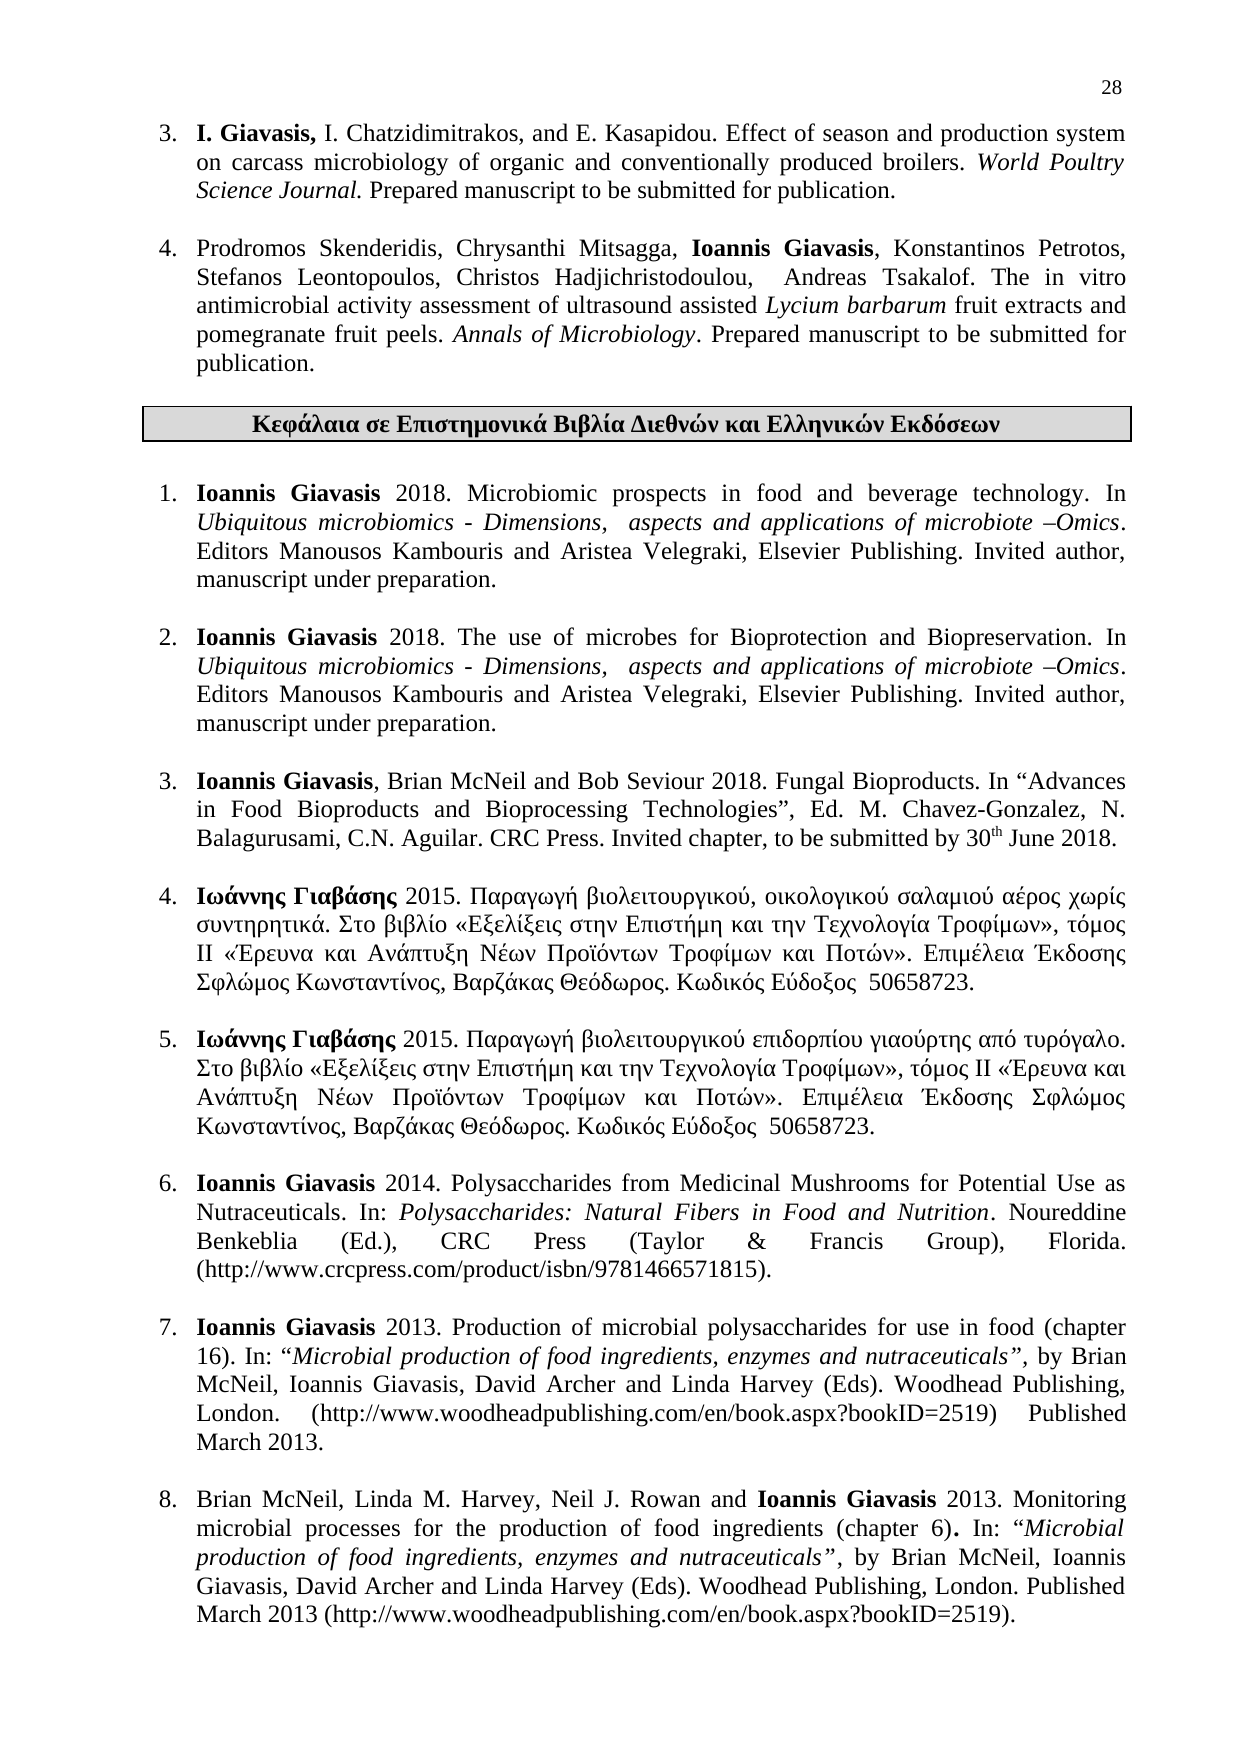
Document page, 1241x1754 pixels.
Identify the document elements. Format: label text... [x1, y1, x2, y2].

list Ioannis Giavasis, Brian McNeil and Bob Seviour 2018. Fungal Bioproducts. In “Advances in Food Bioproducts and Bioprocessing Technologies”, Ed. M. Chavez-Gonzalez, N. Balagurusami, C.N. Aguilar. CRC Press. Invited chapter, to be submitted by 30th June 2018. [159, 766, 1126, 852]
subtitle Κεφάλαια σε Επιστημονικά Βιβλία Διεθνών και Ελληνικών Εκδόσεων [144, 407, 1130, 440]
list I. Giavasis, I. Chatzidimitrakos, and E. Kasapidou. Effect of season and production system on carcass microbiology of organic and conventionally produced broilers. World Poultry Science Journal. Prepared manuscript to be submitted for publication. [159, 118, 1126, 204]
list Ioannis Giavasis 2018. Microbiomic prospects in food and beverage technology. In Ubiquitous microbiomics - Dimensions, aspects and applications of microbiote –Omics. Editors Manousos Kambouris and Aristea Velegraki, Elsevier Publishing. Invited author, manuscript under preparation. [159, 478, 1126, 593]
list Ioannis Giavasis 2014. Polysaccharides from Medicinal Mushrooms for Potential Use as Nutraceuticals. Ιn: Polysaccharides: Natural Fibers in Food and Nutrition. Noureddine Benkeblia (Ed.), CRC Press (Taylor & Francis Group), Florida. (http://www.crcpress.com/product/isbn/9781466571815). [159, 1168, 1126, 1283]
list Ιωάννης Γιαβάσης 2015. Παραγωγή βιολειτουργικού, οικολογικού σαλαμιού αέρος χωρίς συντηρητικά. Στο βιβλίο «Εξελίξεις στην Επιστήμη και την Τεχνολογία Τροφίμων», τόμος ΙΙ «Έρευνα και Ανάπτυξη Νέων Προϊόντων Τροφίμων και Ποτών». Επιμέλεια Έκδοσης Σφλώμος Κωνσταντίνος, Βαρζάκας Θεόδωρος. Κωδικός Εύδοξος 50658723. [159, 881, 1126, 996]
list Ioannis Giavasis 2013. Production of microbial polysaccharides for use in food (chapter 16). In: “Microbial production of food ingredients, enzymes and nutraceuticals”, by Brian McNeil, Ioannis Giavasis, David Archer and Linda Harvey (Eds). Woodhead Publishing, London. (http://www.woodheadpublishing.com/en/book.aspx?bookID=2519) Published March 2013. [159, 1312, 1126, 1456]
list Ioannis Giavasis 2018. The use of microbes for Bioprotection and Biopreservation. In Ubiquitous microbiomics - Dimensions, aspects and applications of microbiote –Omics. Editors Manousos Kambouris and Aristea Velegraki, Elsevier Publishing. Invited author, manuscript under preparation. [159, 622, 1126, 737]
list Prodromos Skenderidis, Chrysanthi Mitsagga, Ioannis Giavasis, Konstantinos Petrotos, Stefanos Leontopoulos, Christos Hadjichristodoulou, Andreas Tsakalof. The in vitro antimicrobial activity assessment of ultrasound assisted Lycium barbarum fruit extracts and pomegranate fruit peels. Annals of Microbiology. Prepared manuscript to be submitted for publication. [159, 233, 1126, 377]
list Brian McNeil, Linda M. Harvey, Neil J. Rowan and Ioannis Giavasis 2013. Monitoring microbial processes for the production of food ingredients (chapter 6). In: “Microbial production of food ingredients, enzymes and nutraceuticals”, by Brian McNeil, Ioannis Giavasis, David Archer and Linda Harvey (Eds). Woodhead Publishing, London. Published March 2013 (http://www.woodheadpublishing.com/en/book.aspx?bookID=2519). [159, 1484, 1126, 1628]
list Ιωάννης Γιαβάσης 2015. Παραγωγή βιολειτουργικού επιδορπίου γιαούρτης από τυρόγαλο. Στο βιβλίο «Εξελίξεις στην Επιστήμη και την Τεχνολογία Τροφίμων», τόμος ΙΙ «Έρευνα και Ανάπτυξη Νέων Προϊόντων Τροφίμων και Ποτών». Επιμέλεια Έκδοσης Σφλώμος Κωνσταντίνος, Βαρζάκας Θεόδωρος. Κωδικός Εύδοξος 50658723. [159, 1024, 1126, 1139]
